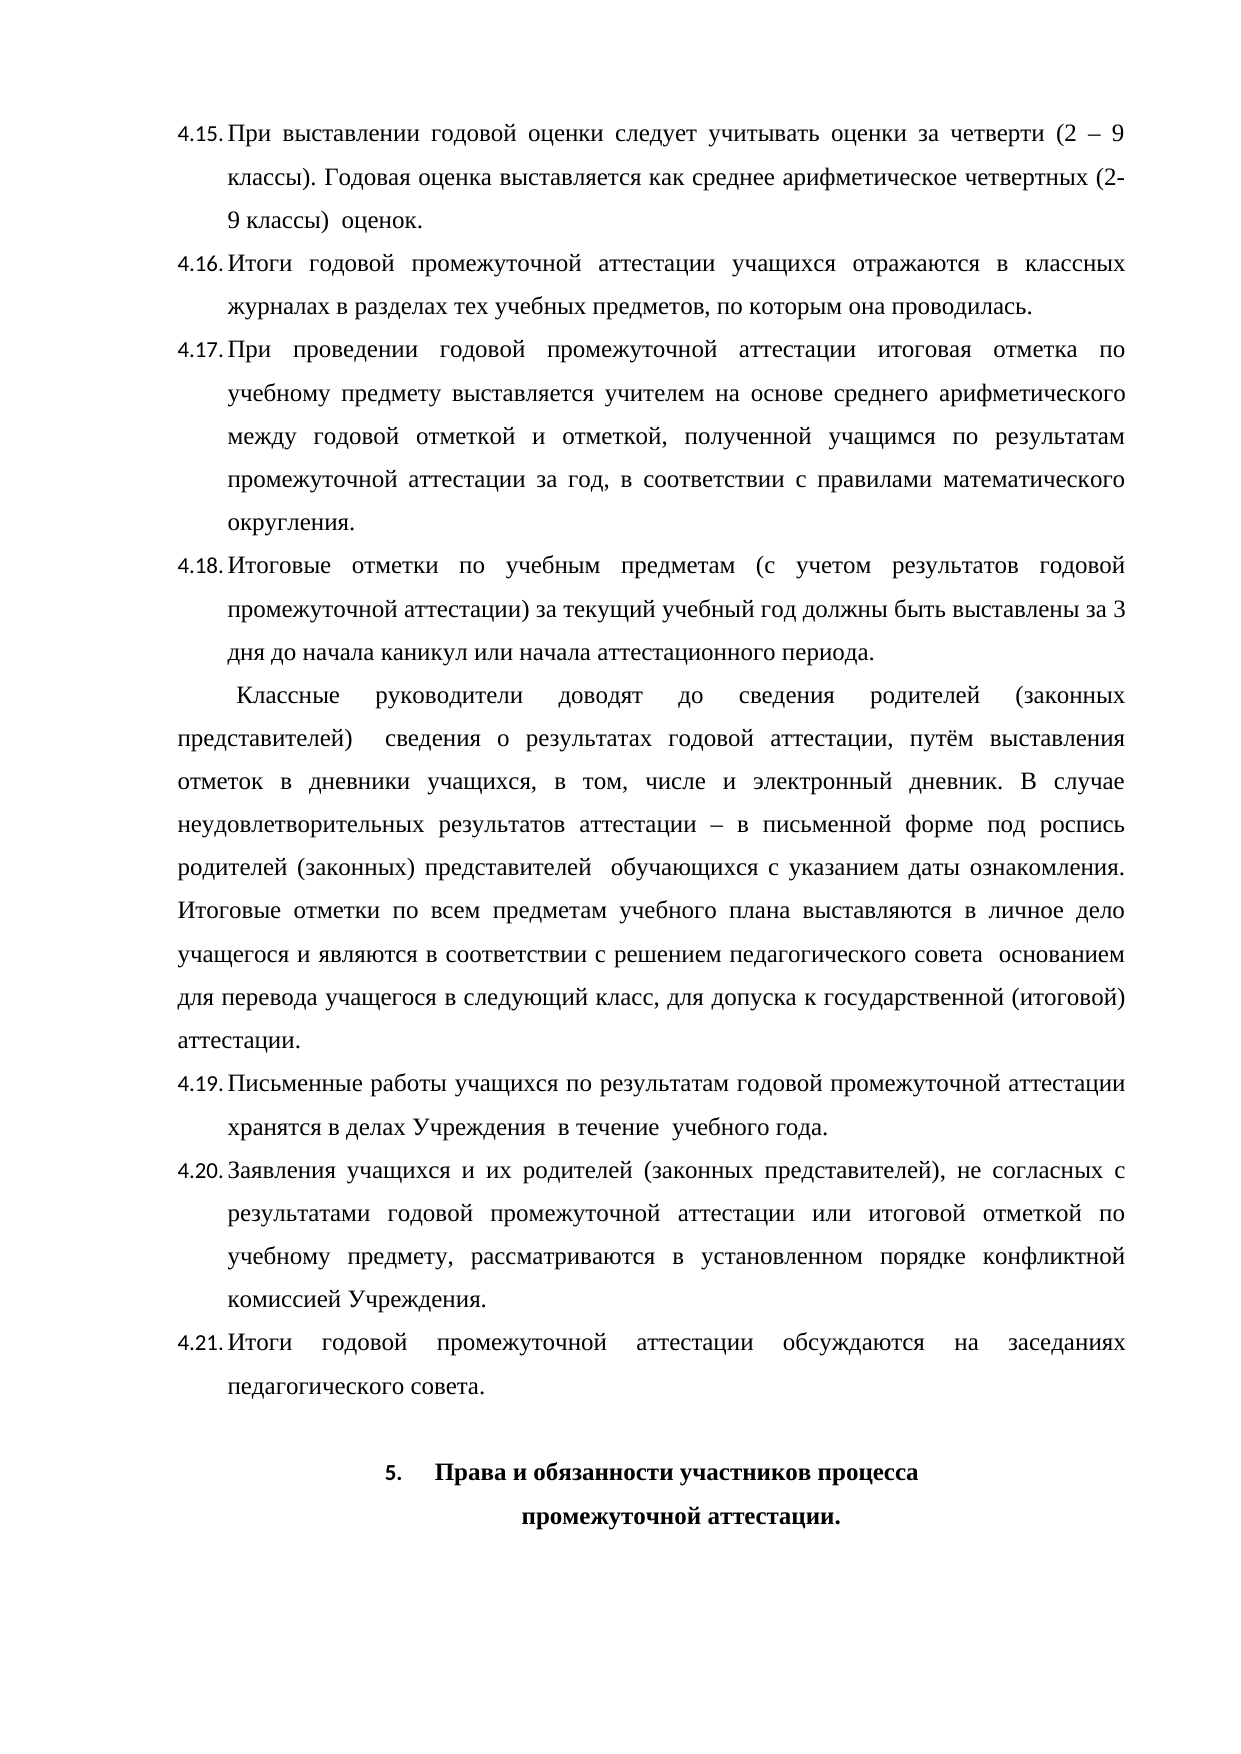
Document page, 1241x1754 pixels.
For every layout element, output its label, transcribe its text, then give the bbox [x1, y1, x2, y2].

list При проведении годовой промежуточной аттестации итоговая отметка по учебному предмету выставляется учителем на основе среднего арифметического между годовой отметкой и отметкой, полученной учащимся по результатам промежуточной аттестации за год, в соответствии с правилами математического округления. [177, 334, 1126, 536]
list При выставлении годовой оценки следует учитывать оценки за четверти (2 – 9 классы). Годовая оценка выставляется как среднее арифметическое четвертных (2-9 классы) оценок. [177, 118, 1126, 233]
text промежуточной аттестации. [236, 1501, 1126, 1529]
list Заявления учащихся и их родителей (законных представителей), не согласных с результатами годовой промежуточной аттестации или итоговой отметкой по учебному предмету, рассматриваются в установленном порядке конфликтной комиссией Учреждения. [177, 1155, 1126, 1313]
list Письменные работы учащихся по результатам годовой промежуточной аттестации хранятся в делах Учреждения в течение учебного года. [177, 1068, 1126, 1140]
list Права и обязанности участников процесса [177, 1457, 1126, 1486]
list Итоги годовой промежуточной аттестации обсуждаются на заседаниях педагогического совета. [177, 1327, 1126, 1400]
list Итоги годовой промежуточной аттестации учащихся отражаются в классных журналах в разделах тех учебных предметов, по которым она проводилась. [177, 248, 1126, 320]
list Итоговые отметки по учебным предметам (с учетом результатов годовой промежуточной аттестации) за текущий учебный год должны быть выставлены за 3 дня до начала каникул или начала аттестационного периода. [177, 550, 1126, 666]
text Классные руководители доводят до сведения родителей (законных представителей) сведения о результатах годовой аттестации, путём выставления отметок в дневники учащихся, в том, числе и электронный дневник. В случае неудовлетворительных результатов аттестации – в письменной форме под роспись родителей (законных) представителей обучающихся с указанием даты ознакомления. Итоговые отметки по всем предметам учебного плана выставляются в личное дело учащегося и являются в соответствии с решением педагогического совета основанием для перевода учащегося в следующий класс, для допуска к государственной (итоговой) аттестации. [177, 680, 1126, 1054]
